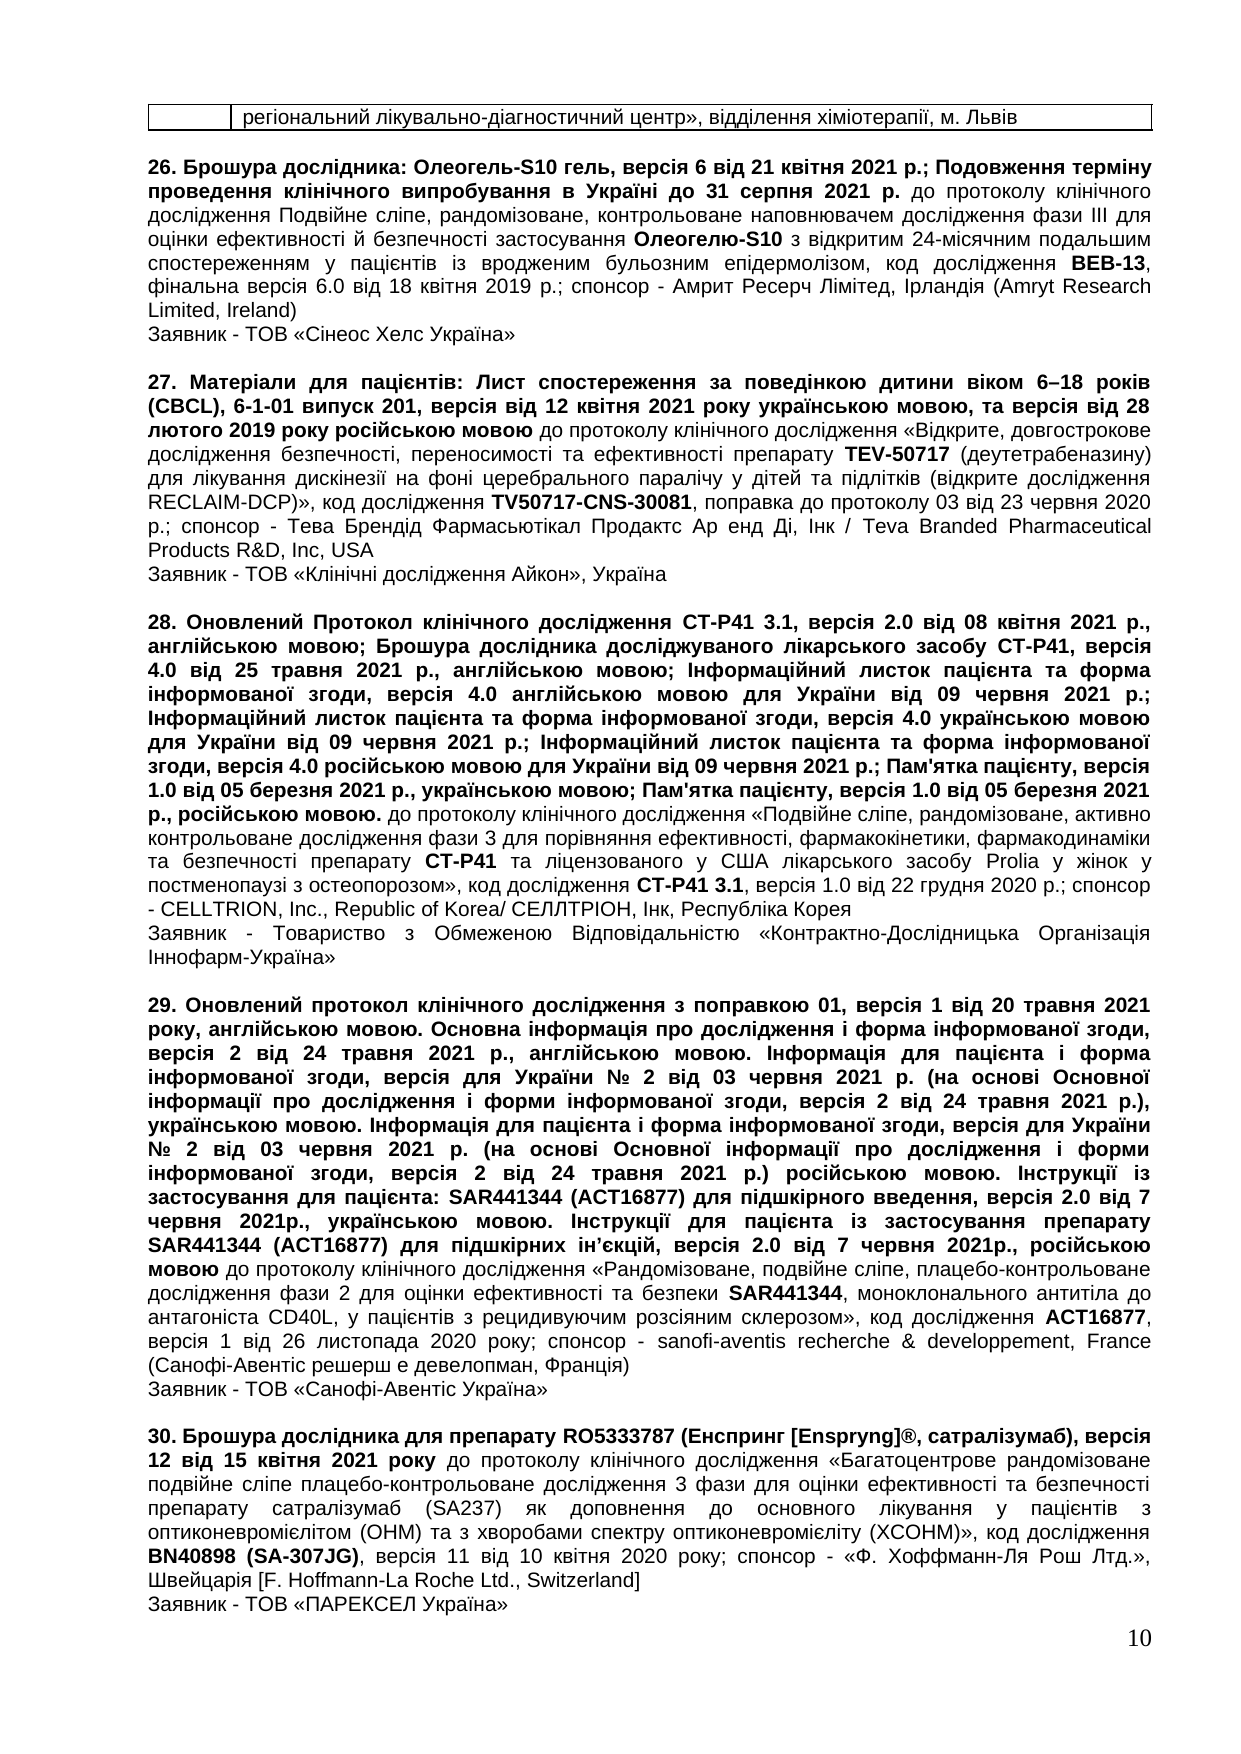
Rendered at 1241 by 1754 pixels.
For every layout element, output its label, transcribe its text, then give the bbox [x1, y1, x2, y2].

text 26. Брошура дослідника: Олеогель-S10 гель, версія 6 від 21 квітня 2021 р.; Подовження терміну проведення клінічного випробування в Україні до 31 серпня 2021 р. до протоколу клінічного дослідження Подвійне сліпе, рандомізоване, контрольоване наповнювачем дослідження фази III для оцінки ефективності й безпечності застосування Олеогелю-S10 з відкритим 24-місячним подальшим спостереженням у пацієнтів із вродженим бульозним епідермолізом, код дослідження BEB-13, фінальна версія 6.0 від 18 квітня 2019 р.; спонсор - Амрит Ресерч Лімітед, Ірландія (Amryt Research Limited, Ireland) [148, 154, 1152, 322]
text 30. Брошура дослідника для препарату RO5333787 (Енспринг [Enspryng]®, сатралізумаб), версія 12 від 15 квітня 2021 року до протоколу клінічного дослідження «Багатоцентрове рандомізоване подвійне сліпе плацебо-контрольоване дослідження 3 фази для оцінки ефективності та безпечності препарату сатралізумаб (SA237) як доповнення до основного лікування у пацієнтів з оптиконевромієлітом (ОНМ) та з хворобами спектру оптиконевромієліту (ХСОНМ)», код дослідження BN40898 (SA-307JG), версія 11 від 10 квітня 2020 року; спонсор - «Ф. Хоффманн-Ля Рош Лтд.», Швейцарія [F. Hoffmann-La Roche Ltd., Switzerland] [148, 1424, 1152, 1592]
text Заявник - ТОВ «Клінічні дослідження Айкон», Україна [148, 562, 1152, 586]
text 29. Оновлений протокол клінічного дослідження з поправкою 01, версія 1 від 20 травня 2021 року, англійською мовою. Основна інформація про дослідження і форма інформованої згоди, версія 2 від 24 травня 2021 р., англійською мовою. Інформація для пацієнта і форма інформованої згоди, версія для України № 2 від 03 червня 2021 р. (на основі Основної інформації про дослідження і форми інформованої згоди, версія 2 від 24 травня 2021 р.), українською мовою. Інформація для пацієнта і форма інформованої згоди, версія для України № 2 від 03 червня 2021 р. (на основі Основної інформації про дослідження і форми інформованої згоди, версія 2 від 24 травня 2021 р.) російською мовою. Інструкції із застосування для пацієнта: SAR441344 (ACT16877) для підшкірного введення, версія 2.0 від 7 червня 2021р., українською мовою. Інструкції для пацієнта із застосування препарату SAR441344 (ACT16877) для підшкірних ін’єкцій, версія 2.0 від 7 червня 2021р., російською мовою до протоколу клінічного дослідження «Рандомізоване, подвійне сліпе, плацебо-контрольоване дослідження фази 2 для оцінки ефективності та безпеки SAR441344, моноклонального антитіла до антагоніста CD40L, у пацієнтів з рецидивуючим розсіяним склерозом», код дослідження ACT16877, версія 1 від 26 листопада 2020 року; спонсор - sanofi-aventis recherche & developpement, France (Санофі-Авентіс решерш е девелопман, Франція) [148, 993, 1152, 1376]
text Заявник - ТОВ «ПАРЕКСЕЛ Україна» [148, 1592, 1152, 1616]
text 27. Матеріали для пацієнтів: Лист спостереження за поведінкою дитини віком 6–18 років (CBCL), 6-1-01 випуск 201, версія від 12 квітня 2021 року українською мовою, та версія від 28 лютого 2019 року російською мовою до протоколу клінічного дослідження «Відкрите, довгострокове дослідження безпечності, переносимості та ефективності препарату TEV-50717 (деутетрабеназину) для лікування дискінезії на фоні церебрального паралічу у дітей та підлітків (відкрите дослідження RECLAIM-DCP)», код дослідження TV50717-CNS-30081, поправка до протоколу 03 від 23 червня 2020 р.; спонсор - Тева Брендід Фармасьютікал Продактс Ар енд Ді, Інк / Teva Branded Pharmaceutical Products R&D, Inc, USA [148, 370, 1152, 562]
text Заявник - ТОВ «Санофі-Авентіс Україна» [148, 1376, 1152, 1400]
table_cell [232, 105, 1151, 129]
text Заявник - Товариство з Обмеженою Відповідальністю «Контрактно-Дослідницька Організація Іннофарм-Україна» [148, 921, 1152, 969]
text 28. Оновлений Протокол клінічного дослідження CT-P41 3.1, версія 2.0 від 08 квітня 2021 р., англійською мовою; Брошура дослідника досліджуваного лікарського засобу CT-P41, версія 4.0 від 25 травня 2021 р., англійською мовою; Інформаційний листок пацієнта та форма інформованої згоди, версія 4.0 англійською мовою для України від 09 червня 2021 р.; Інформаційний листок пацієнта та форма інформованої згоди, версія 4.0 українською мовою для України від 09 червня 2021 р.; Інформаційний листок пацієнта та форма інформованої згоди, версія 4.0 російською мовою для України від 09 червня 2021 р.; Пам'ятка пацієнту, версія 1.0 від 05 березня 2021 р., українською мовою; Пам'ятка пацієнту, версія 1.0 від 05 березня 2021 р., російською мовою. до протоколу клінічного дослідження «Подвійне сліпе, рандомізоване, активно контрольоване дослідження фази 3 для порівняння ефективності, фармакокінетики, фармакодинаміки та безпечності препарату CT-P41 та ліцензованого у США лікарського засобу Prolia у жінок у постменопаузі з остеопорозом», код дослідження CT-P41 3.1, версія 1.0 від 22 грудня 2020 р.; спонсор - CELLTRION, Inc., Republic of Korea/ СЕЛЛТРІОН, Інк, Республіка Корея [148, 610, 1152, 921]
text Заявник - ТОВ «Сінеос Хелс Україна» [148, 322, 1152, 346]
table_cell 1 [149, 105, 230, 129]
